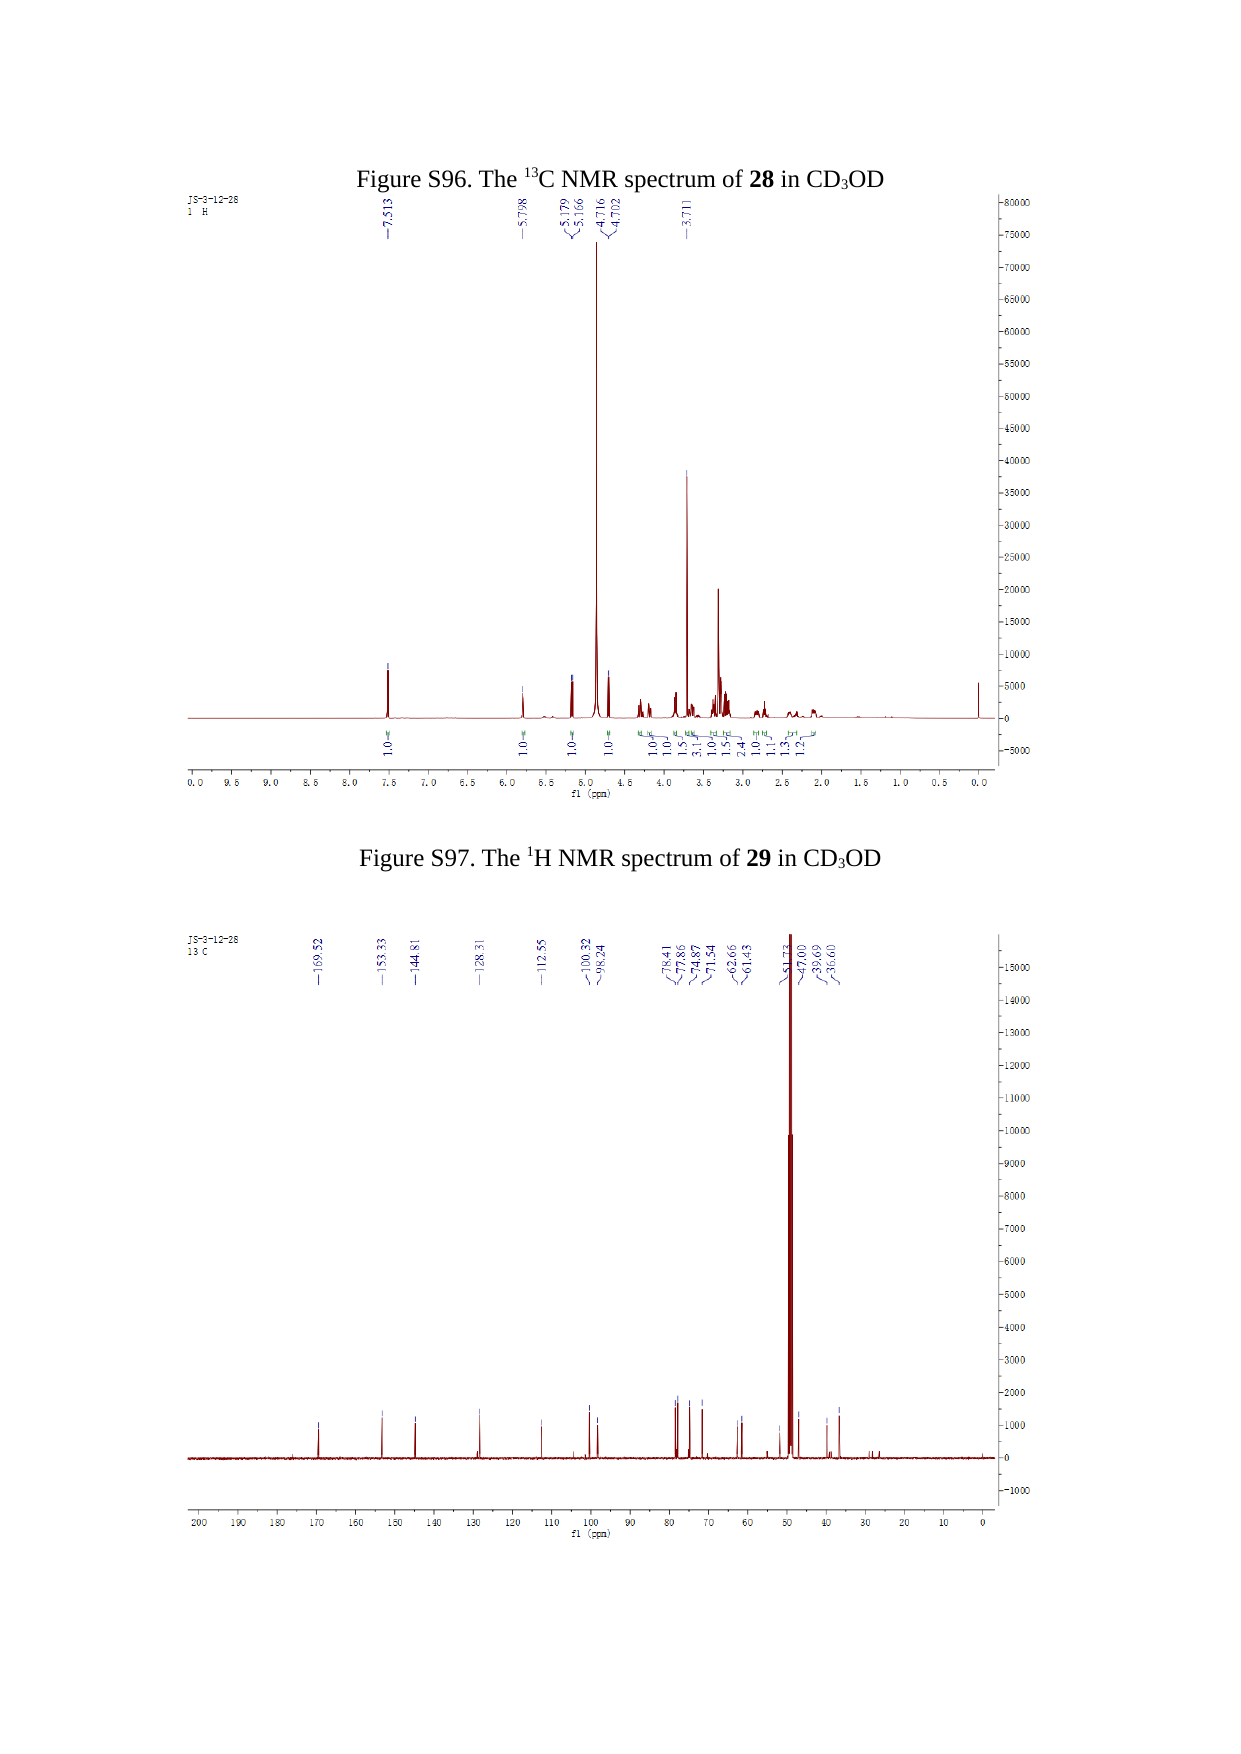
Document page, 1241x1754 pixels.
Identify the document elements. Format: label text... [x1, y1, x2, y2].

subtitle Figure S96. The 13C NMR spectrum of 28 in CD3OD [187, 162, 1053, 194]
subtitle Figure S97. The 1H NMR spectrum of 29 in CD3OD [187, 841, 1053, 873]
picture [187, 934, 1053, 1539]
picture [187, 194, 1053, 799]
